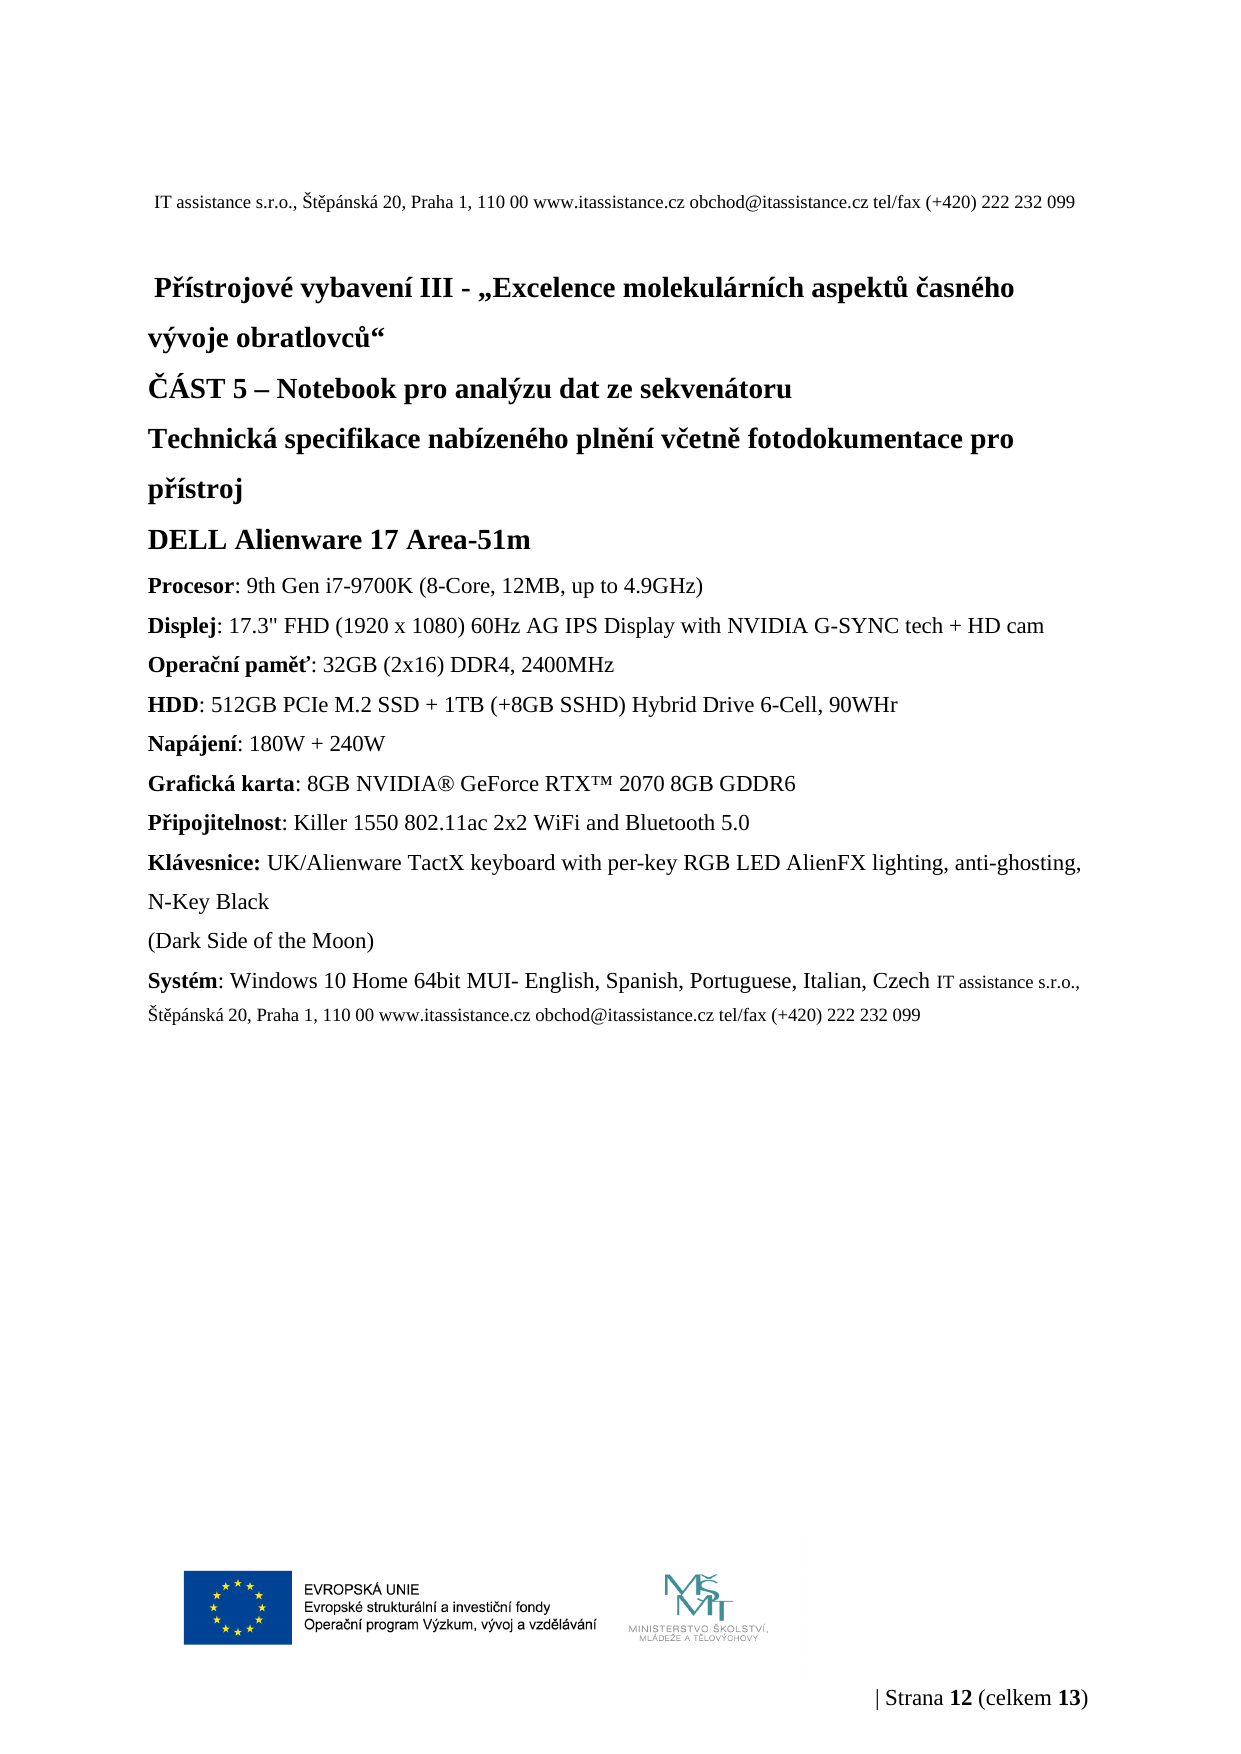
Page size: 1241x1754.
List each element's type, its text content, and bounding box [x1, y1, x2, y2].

text IT assistance s.r.o., Štěpánská 20, Praha 1, 110 00 www.itassistance.cz obchod@itassistance.cz tel/fax (+420) 222 232 099 [148, 191, 1092, 213]
text Operační paměť: 32GB (2x16) DDR4, 2400MHz [148, 651, 1092, 677]
text Připojitelnost: Killer 1550 802.11ac 2x2 WiFi and Bluetooth 5.0 [148, 809, 1092, 835]
picture [147, 1534, 804, 1681]
text Grafická karta: 8GB NVIDIA® GeForce RTX™ 2070 8GB GDDR6 [148, 769, 1092, 796]
text DELL Alienware 17 Area-51m [148, 522, 1092, 555]
text ČÁST 5 – Notebook pro analýzu dat ze sekvenátoru [148, 371, 1092, 404]
text Technická specifikace nabízeného plnění včetně fotodokumentace pro přístroj [148, 421, 1092, 505]
text Procesor: 9th Gen i7-9700K (8-Core, 12MB, up to 4.9GHz) [148, 572, 1092, 598]
text Přístrojové vybavení III - „Excelence molekulárních aspektů časného vývoje obratlovců“ [148, 270, 1092, 354]
text Klávesnice: UK/Alienware TactX keyboard with per-key RGB LED AlienFX lighting, anti-ghosting, N-Key Black [148, 848, 1092, 914]
text Displej: 17.3" FHD (1920 x 1080) 60Hz AG IPS Display with NVIDIA G-SYNC tech + HD cam [148, 612, 1092, 638]
text Napájení: 180W + 240W [148, 730, 1092, 756]
text (Dark Side of the Moon) [148, 927, 1092, 954]
text HDD: 512GB PCIe M.2 SSD + 1TB (+8GB SSHD) Hybrid Drive 6-Cell, 90WHr [148, 691, 1092, 717]
text Systém: Windows 10 Home 64bit MUI- English, Spanish, Portuguese, Italian, Czech IT assistance s.r.o., Štěpánská 20, Praha 1, 110 00 www.itassistance.cz obchod@itassistance.cz tel/fax (+420) 222 232 099 [148, 967, 1092, 1026]
